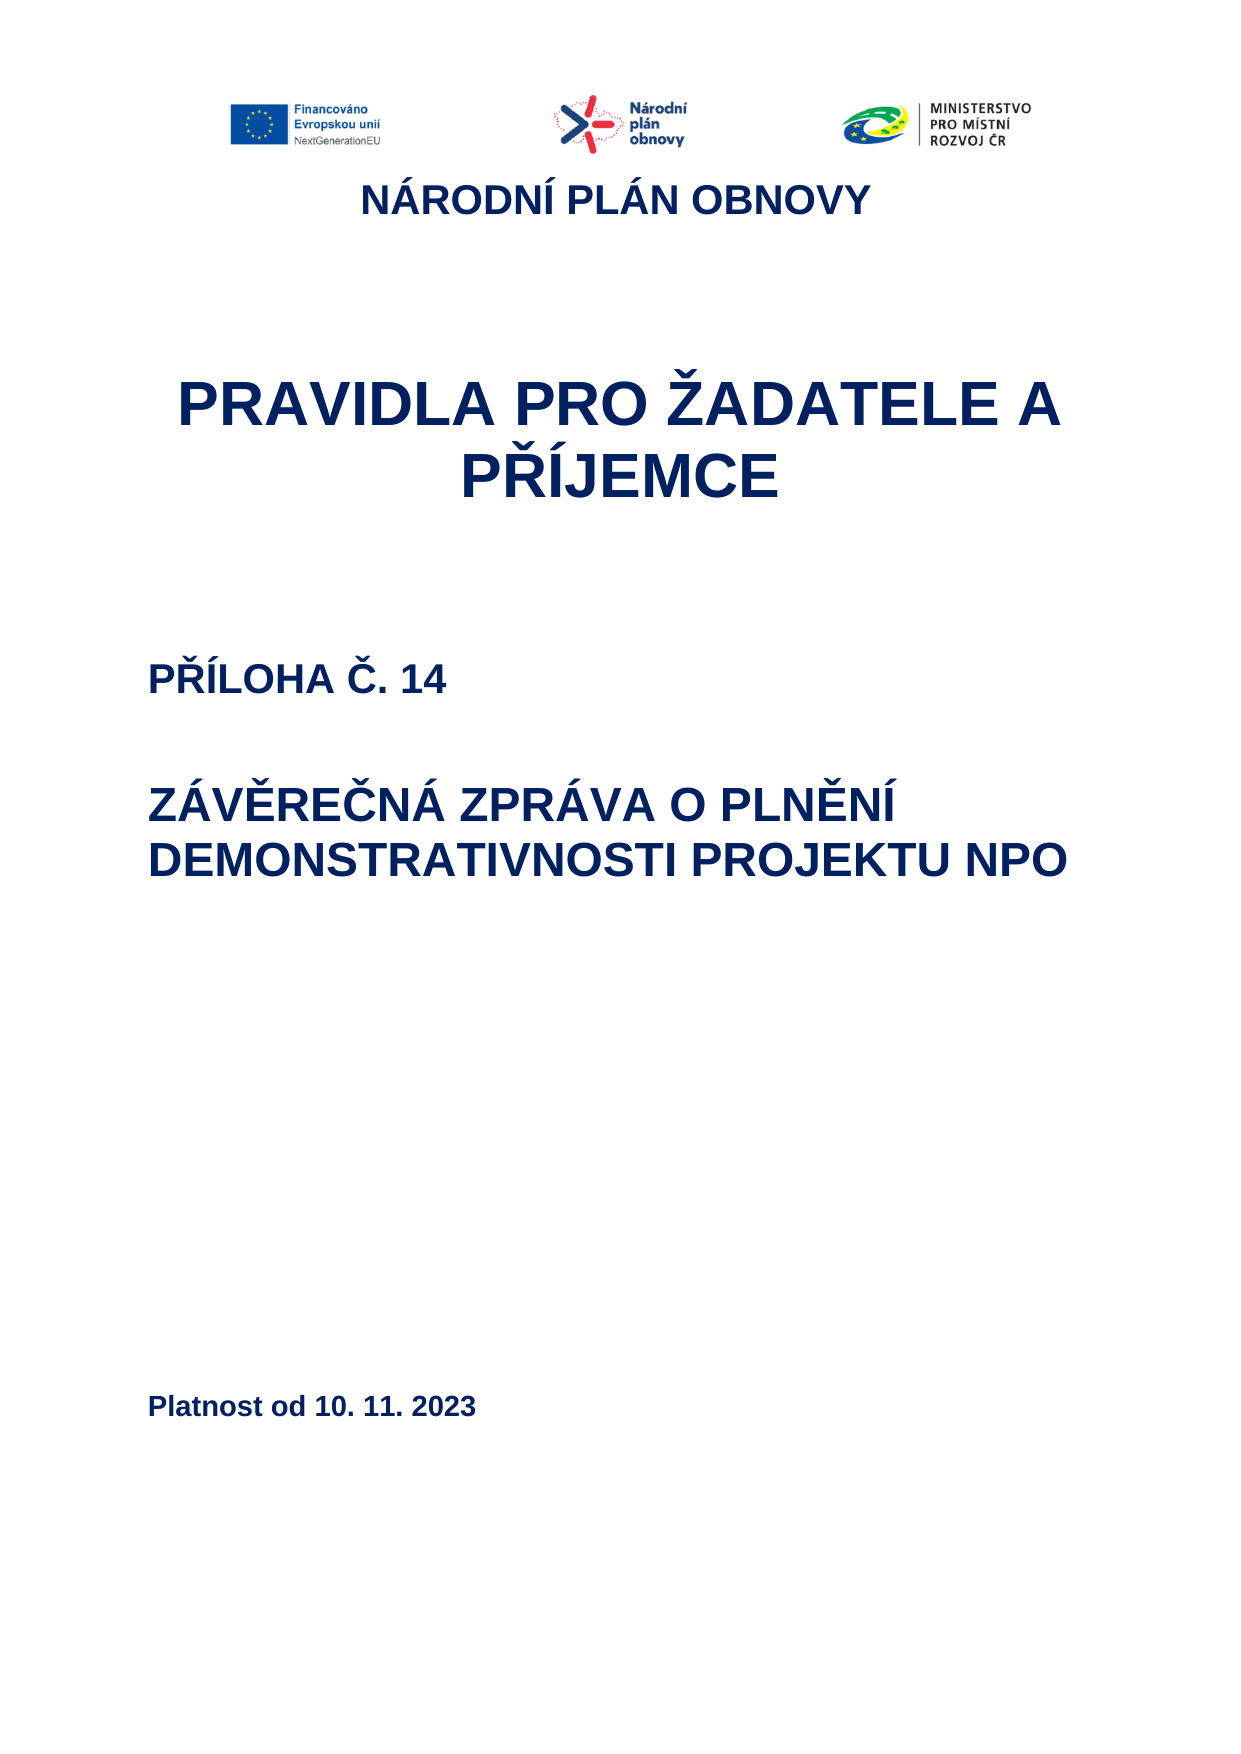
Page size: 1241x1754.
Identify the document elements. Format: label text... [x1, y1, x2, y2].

text PRAVIDLA PRO ŽADATELE A PŘÍJEMCE [148, 367, 1092, 511]
text Závěrečná Zpráva o plnění demonstrativnosti projektu npo [148, 776, 1092, 886]
text NÁRODNÍ PLÁN OBNOVY [148, 176, 1092, 223]
text PŘÍLOHA Č. 14 [148, 654, 1092, 702]
picture [147, 73, 1093, 176]
text Platnost od 10. 11. 2023 [148, 1389, 1092, 1423]
